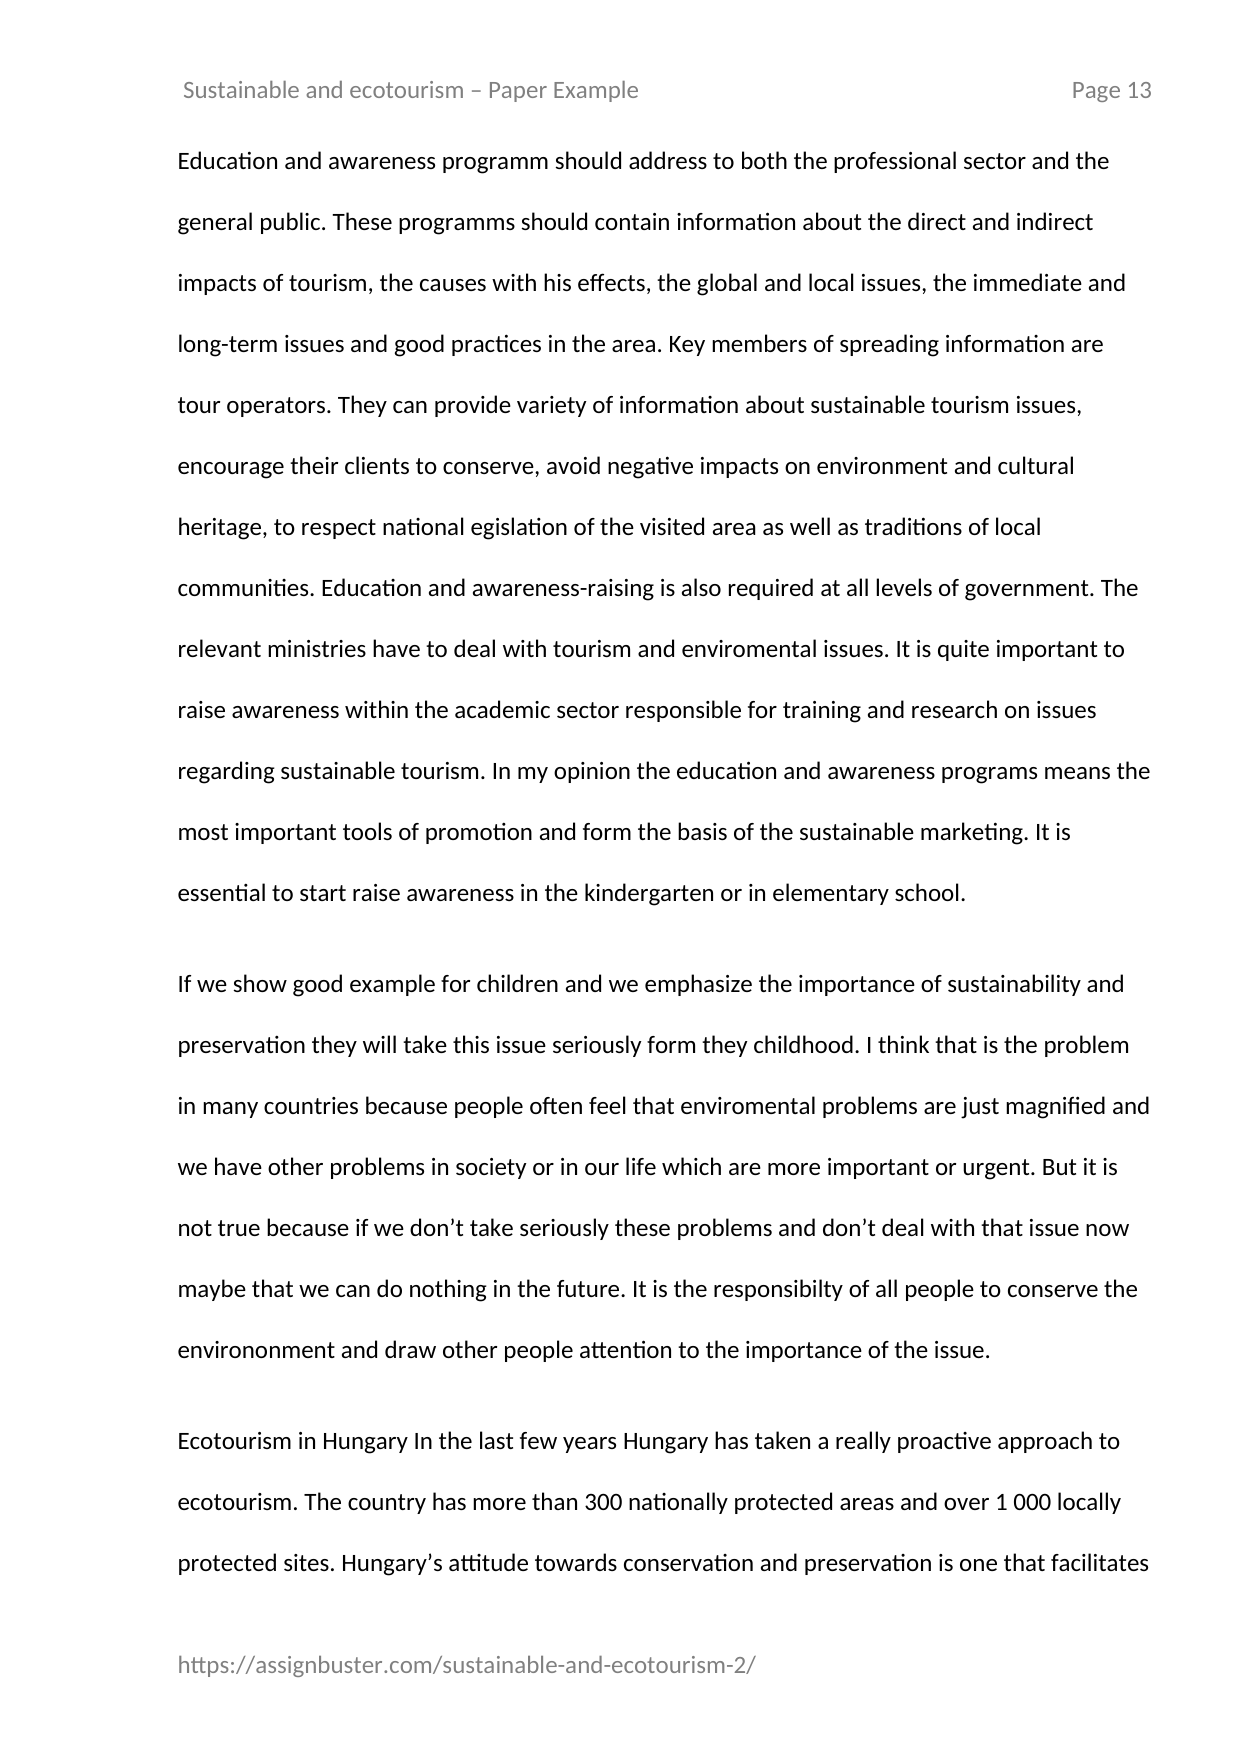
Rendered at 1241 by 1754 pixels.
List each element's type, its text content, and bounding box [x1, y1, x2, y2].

text Education and awareness programm should address to both the professional sector and the general public. These programms should contain information about the direct and indirect impacts of tourism, the causes with his effects, the global and local issues, the immediate and long-term issues and good practices in the area. Key members of spreading information are tour operators. They can provide variety of information about sustainable tourism issues, encourage their clients to conserve, avoid negative impacts on environment and cultural heritage, to respect national egislation of the visited area as well as traditions of local communities. Education and awareness-raising is also required at all levels of government. The relevant ministries have to deal with tourism and enviromental issues. It is quite important to raise awareness within the academic sector responsible for training and research on issues regarding sustainable tourism. In my opinion the education and awareness programs means the most important tools of promotion and form the basis of the sustainable marketing. It is essential to start raise awareness in the kindergarten or in elementary school. [177, 145, 1152, 908]
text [177, 1425, 1152, 1577]
text If we show good example for children and we emphasize the importance of sustainability and preservation they will take this issue seriously form they childhood. I think that is the problem in many countries because people often feel that enviromental problems are just magnified and we have other problems in society or in our life which are more important or urgent. But it is not true because if we don’t take seriously these problems and don’t deal with that issue now maybe that we can do nothing in the future. It is the responsibilty of all people to conserve the environonment and draw other people attention to the importance of the issue. [177, 968, 1152, 1365]
